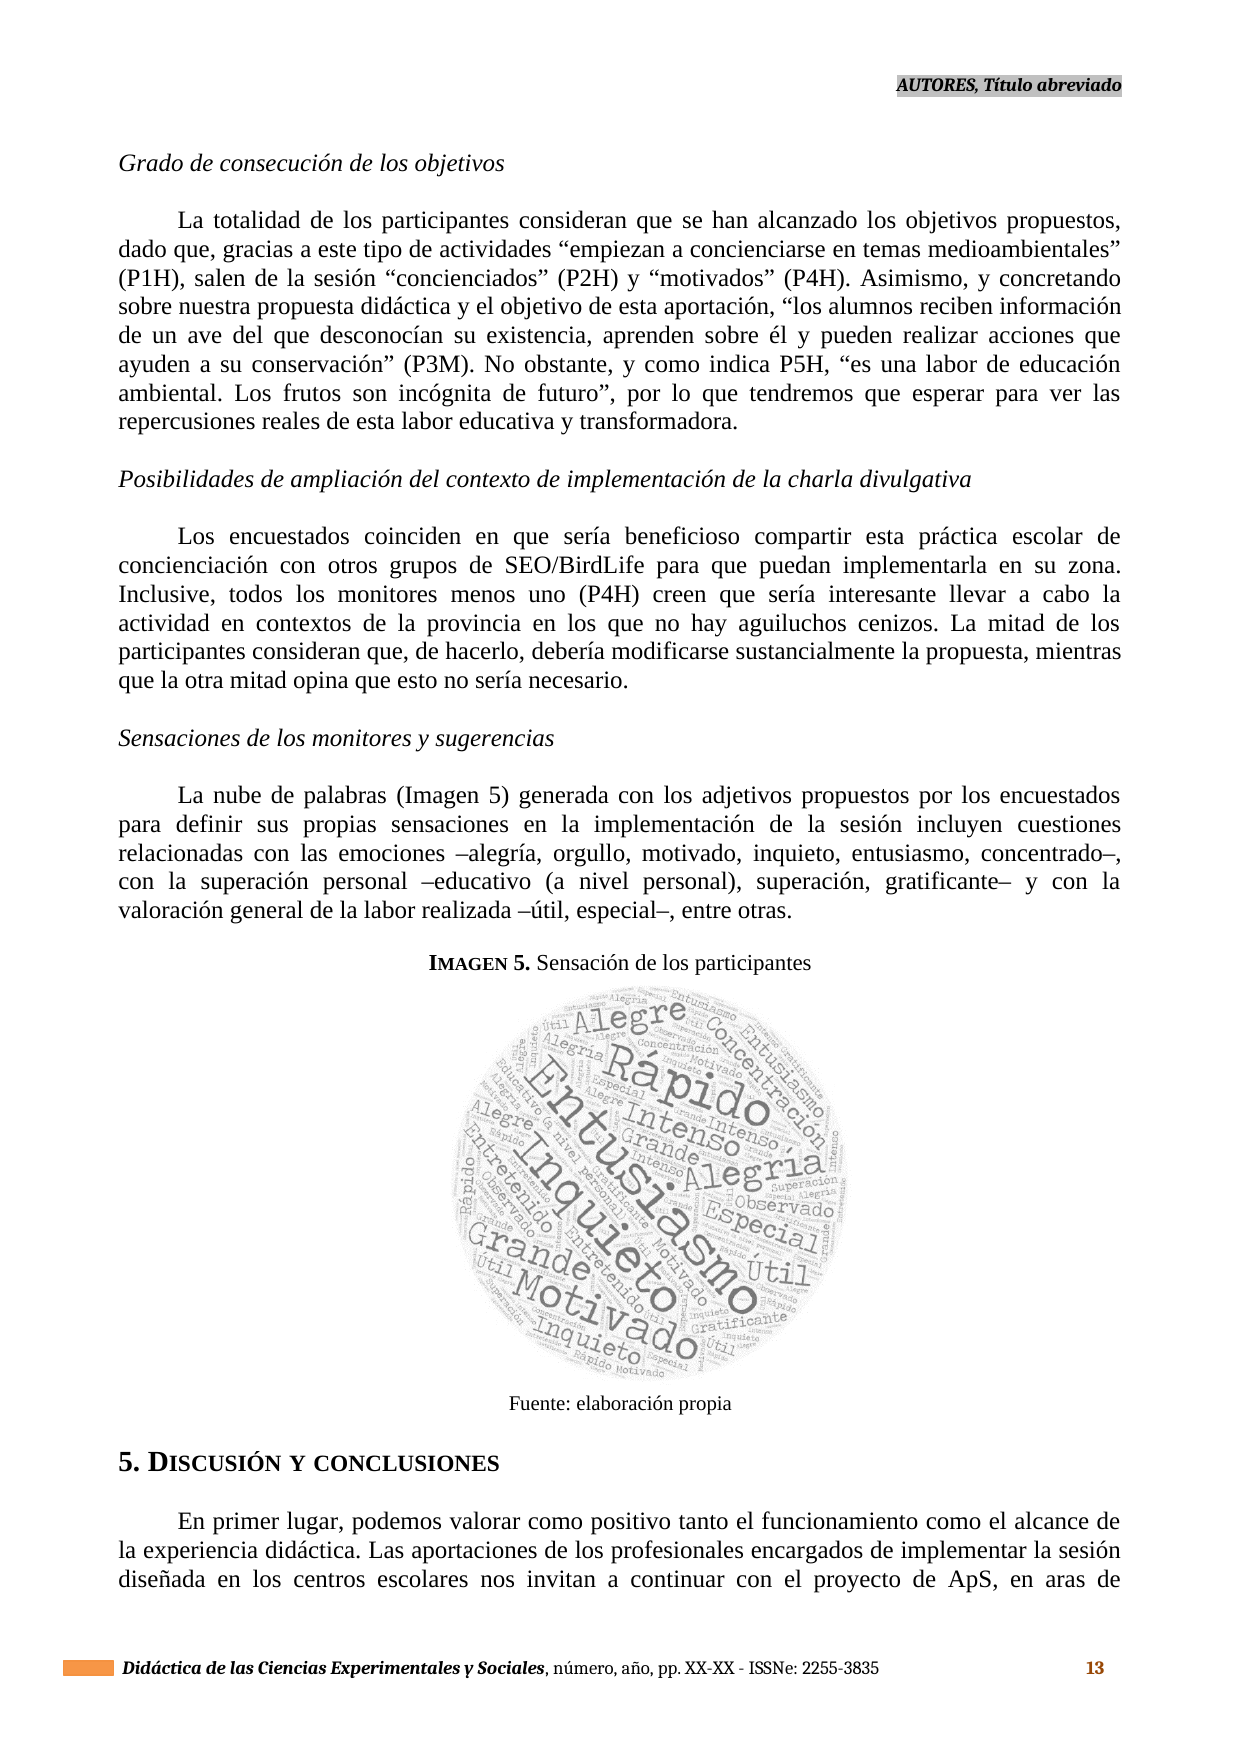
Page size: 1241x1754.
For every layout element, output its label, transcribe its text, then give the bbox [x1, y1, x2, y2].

text Los encuestados coinciden en que sería beneficioso compartir esta práctica escolar de concienciación con otros grupos de SEO/BirdLife para que puedan implementarla en su zona. Inclusive, todos los monitores menos uno (P4H) creen que sería interesante llevar a cabo la actividad en contextos de la provincia en los que no hay aguiluchos cenizos. La mitad de los participantes consideran que, de hacerlo, debería modificarse sustancialmente la propuesta, mientras que la otra mitad opina que esto no sería necesario. [118, 521, 1122, 694]
text La totalidad de los participantes consideran que se han alcanzado los objetivos propuestos, dado que, gracias a este tipo de actividades “empiezan a concienciarse en temas medioambientales” (P1H), salen de la sesión “concienciados” (P2H) y “motivados” (P4H). Asimismo, y concretando sobre nuestra propuesta didáctica y el objetivo de esta aportación, “los alumnos reciben información de un ave del que desconocían su existencia, aprenden sobre él y pueden realizar acciones que ayuden a su conservación” (P3M). No obstante, y como indica P5H, “es una labor de educación ambiental. Los frutos son incógnita de futuro”, por lo que tendremos que esperar para ver las repercusiones reales de esta labor educativa y transformadora. [118, 205, 1122, 435]
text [118, 1506, 1122, 1592]
text Fuente: elaboración propia [118, 1391, 1122, 1415]
text Grado de consecución de los objetivos [118, 148, 1122, 176]
text Discusión y conclusiones [118, 1444, 1122, 1477]
text Sensaciones de los monitores y sugerencias [118, 723, 1122, 751]
text Imagen 5. Sensación de los participantes [118, 949, 1122, 975]
text Posibilidades de ampliación del contexto de implementación de la charla divulgativa [118, 464, 1122, 493]
picture [441, 975, 858, 1391]
text La nube de palabras (Imagen 5) generada con los adjetivos propuestos por los encuestados para definir sus propias sensaciones en la implementación de la sesión incluyen cuestiones relacionadas con las emociones ‒alegría, orgullo, motivado, inquieto, entusiasmo, concentrado‒, con la superación personal ‒educativo (a nivel personal), superación, gratificante‒ y con la valoración general de la labor realizada ‒útil, especial‒, entre otras. [118, 780, 1122, 924]
